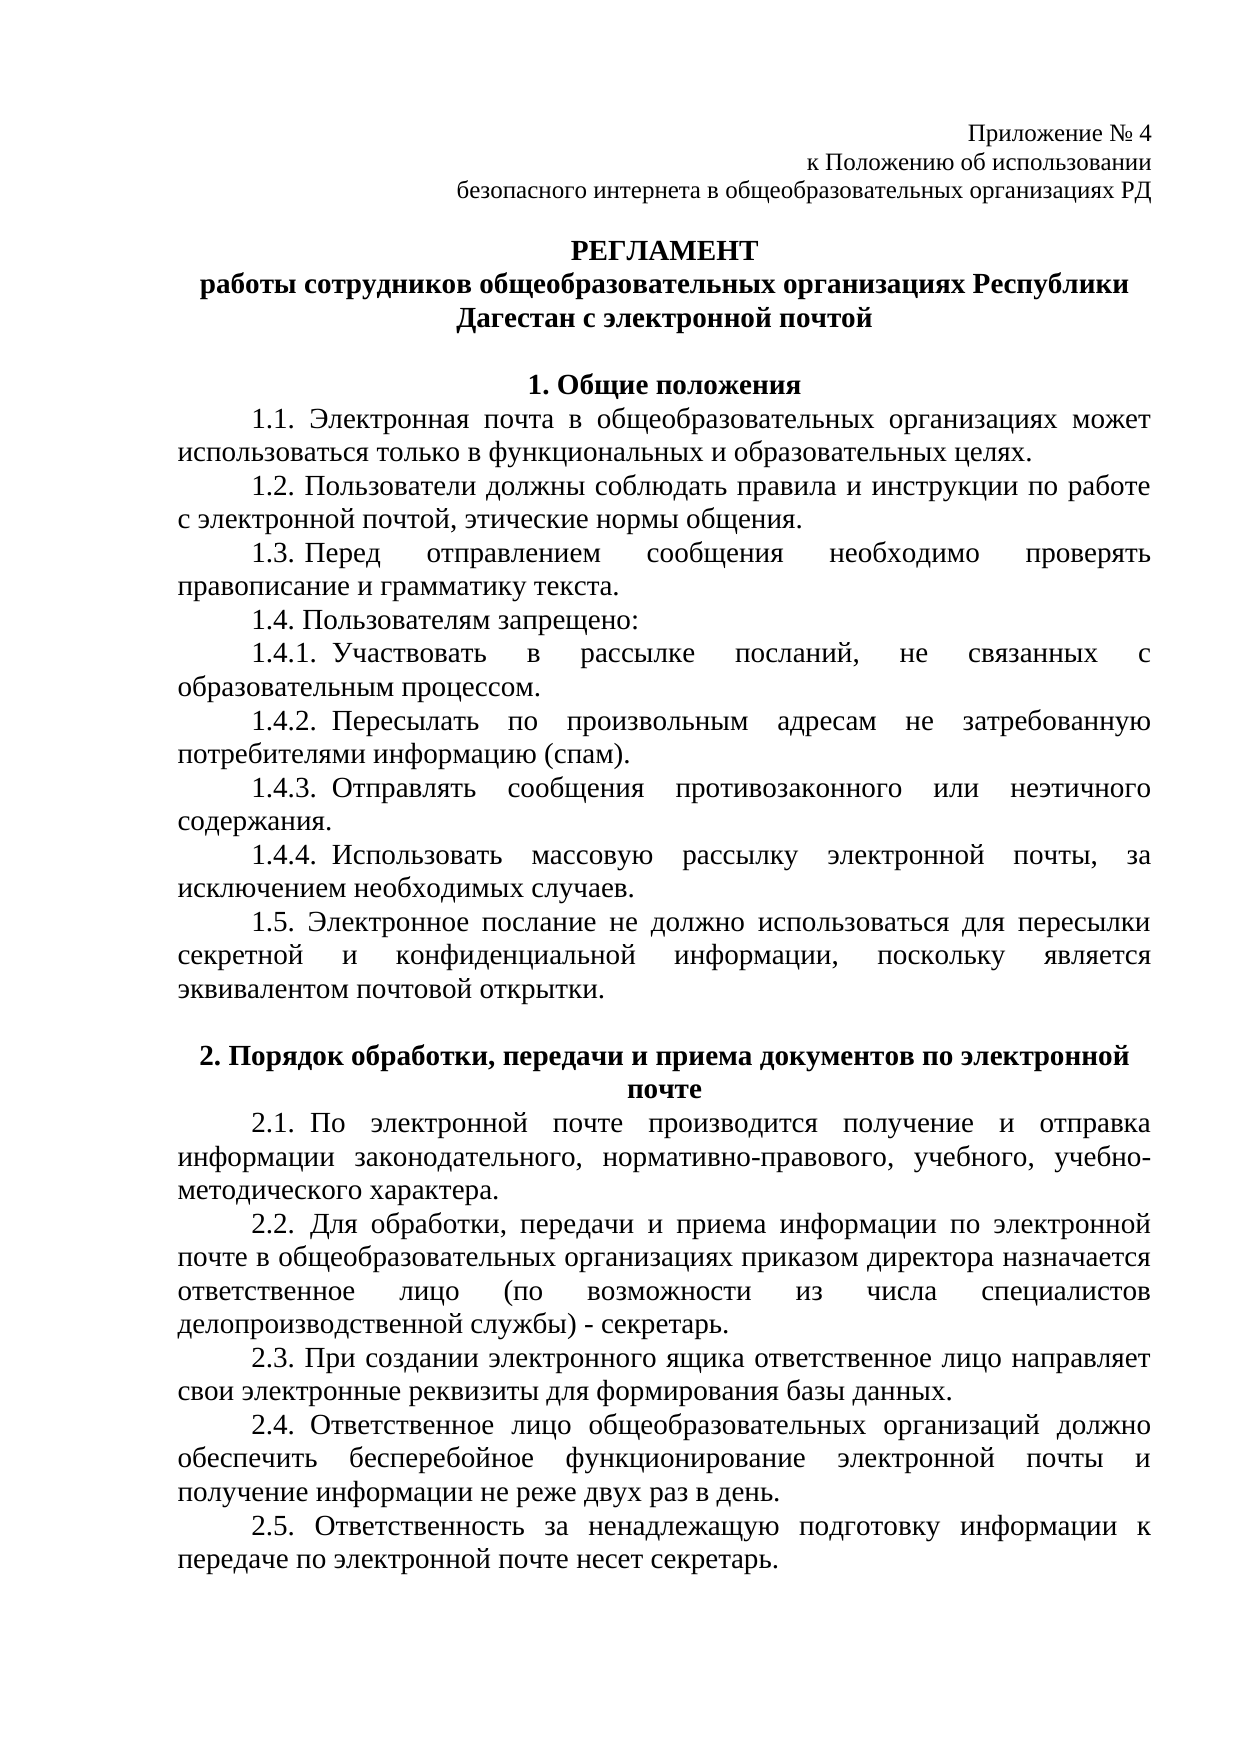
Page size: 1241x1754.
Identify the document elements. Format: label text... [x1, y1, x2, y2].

text 1.3.бПеред отправлением сообщения необходимо проверять правописание и грамматику текста. [177, 535, 1152, 602]
text 2.4.бОтветственное лицо общеобразовательных организаций должно обеспечить бесперебойное функционирование электронной почты и получение информации не реже двух раз в день. [177, 1407, 1152, 1508]
text 2.3. При создании электронного ящика ответственное лицо направляет свои электронные реквизиты для формирования базы данных. [177, 1340, 1152, 1407]
text 1.1. Электронная почта в общеобразовательных организациях может использоваться только в функциональных и образовательных целях. [177, 401, 1152, 468]
text 1.4.1.бУчаствовать в рассылке посланий, не связанных с образовательным процессом. [177, 636, 1152, 703]
text 2.1.бПо электронной почте производится получение и отправка информации законодательного, нормативно-правового, учебного, учебно-методического характера. [177, 1105, 1152, 1206]
text 2.5. Ответственность за ненадлежащую подготовку информации к передаче по электронной почте несет секретарь. [177, 1508, 1152, 1575]
text 2. Порядок обработки, передачи и приема документов по электронной почте [177, 1038, 1152, 1105]
text 1.4.2.бПересылать по произвольным адресам не затребованную потребителями информацию (спам). [177, 703, 1152, 770]
text 1.2. Пользователи должны соблюдать правила и инструкции по работе с электронной почтой, этические нормы общения. [177, 468, 1152, 535]
text 1.4.4.бИспользовать массовую рассылку электронной почты, за исключением необходимых случаев. [177, 837, 1152, 904]
text РЕГЛАМЕНТ [177, 233, 1152, 267]
text 1.4.3.бОтправлять сообщения противозаконного или неэтичного содержания. [177, 770, 1152, 837]
text 1.4. Пользователям запрещено: [177, 602, 1152, 636]
text 1. Общие положения [177, 367, 1152, 401]
text работы сотрудников общеобразовательных организациях Республики Дагестан с электронной почтой [177, 267, 1152, 334]
text 2.2.бДля обработки, передачи и приема информации по электронной почте в общеобразовательных организациях приказом директора назначается ответственное лицо (по возможности из числа специалистов делопроизводственной службы) - секретарь. [177, 1206, 1152, 1340]
text 1.5. Электронное послание не должно использоваться для пересылки секретной и конфиденциальной информации, поскольку является эквивалентом почтовой открытки. [177, 904, 1152, 1004]
text к Положению об использовании [215, 147, 1152, 176]
text Приложение № 4 [177, 118, 1152, 147]
text безопасного интернета в общеобразовательных организациях РД [215, 176, 1152, 204]
